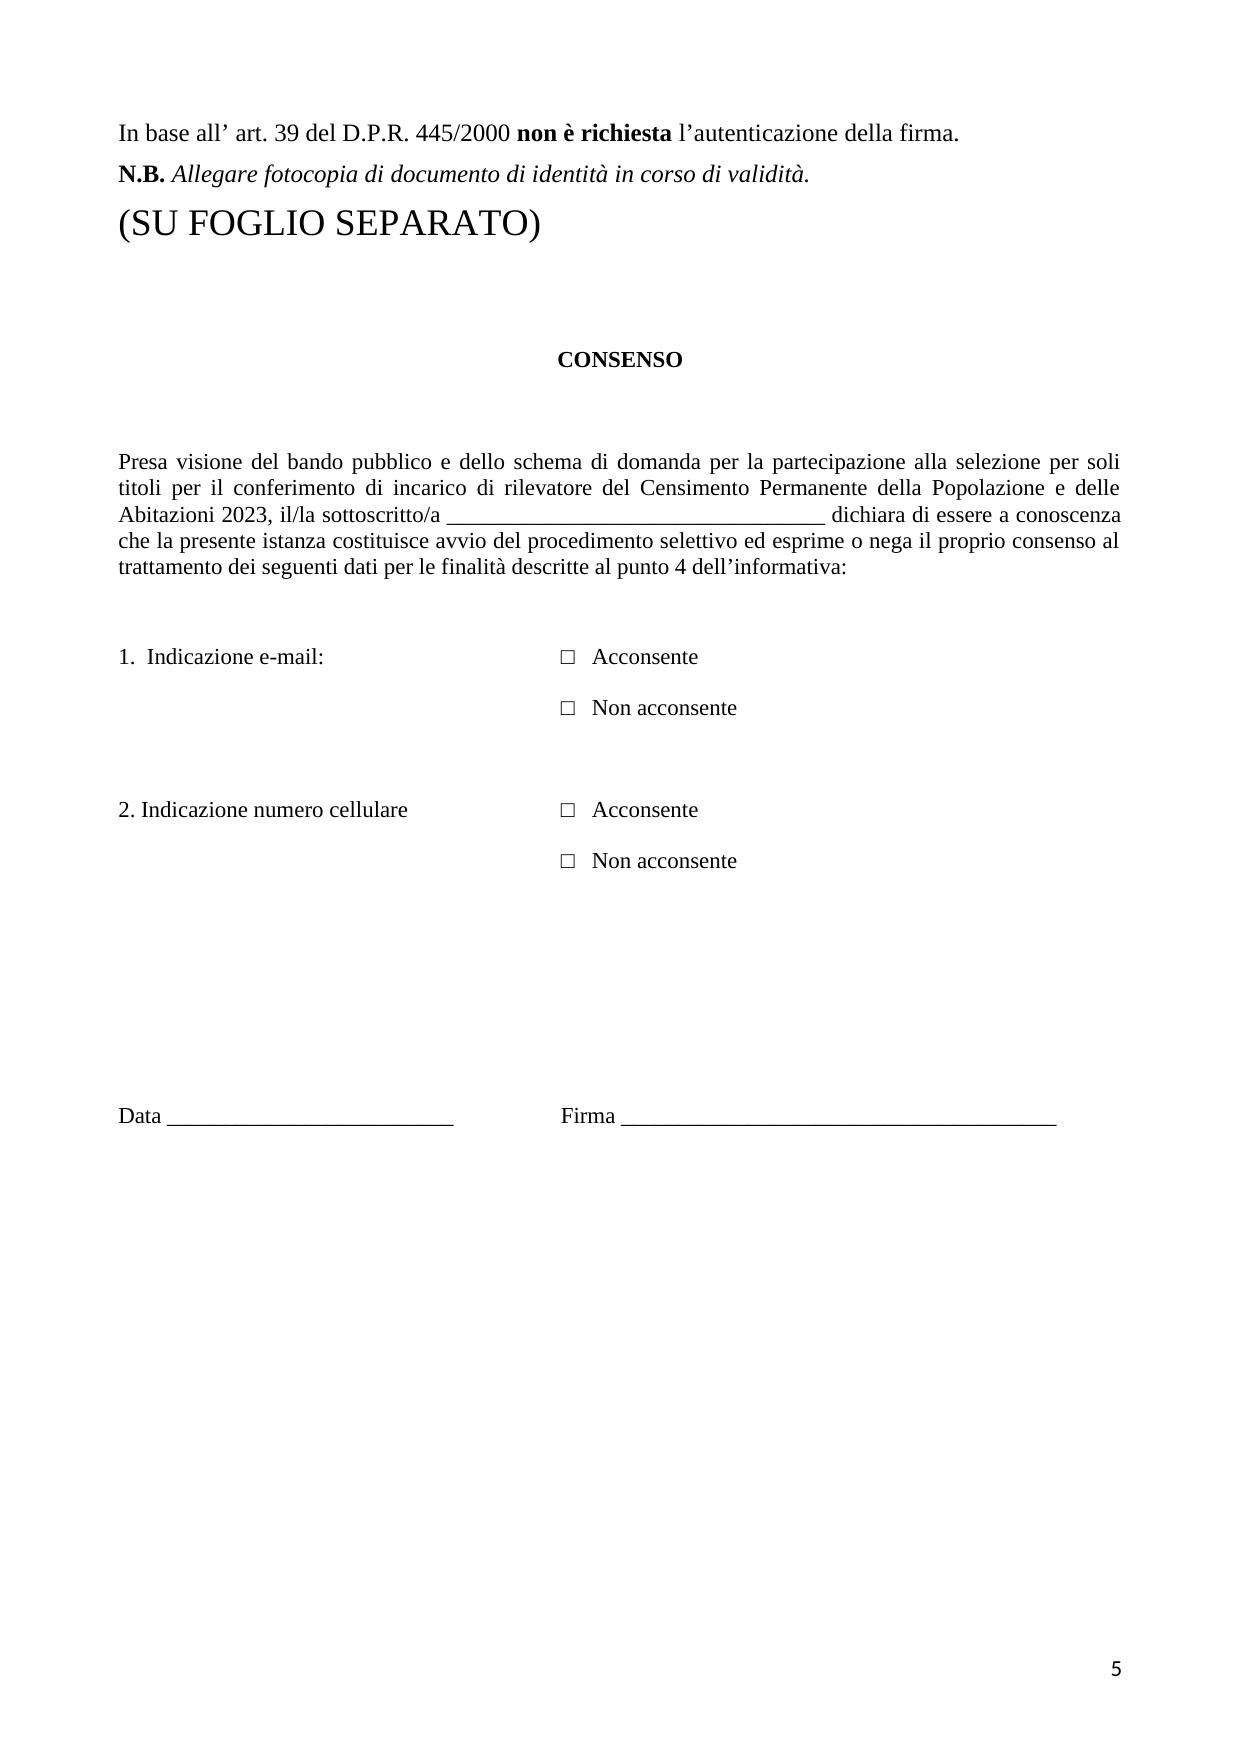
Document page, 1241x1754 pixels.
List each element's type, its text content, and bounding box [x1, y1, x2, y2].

text □ Non acconsente [118, 694, 1122, 721]
text 1. Indicazione e-mail: □ Acconsente [118, 643, 1122, 669]
text (SU FOGLIO SEPARATO) [118, 201, 1122, 244]
text 2. Indicazione numero cellulare □ Acconsente [118, 796, 1122, 823]
text □ Non acconsente [118, 847, 1122, 874]
text In base all’ art. 39 del D.P.R. 445/2000 non è richiesta l’autenticazione della firma. [118, 118, 1122, 147]
text CONSENSO [118, 346, 1122, 372]
text Data _________________________ Firma ______________________________________ [118, 1103, 1122, 1129]
text Presa visione del bando pubblico e dello schema di domanda per la partecipazione alla selezione per soli titoli per il conferimento di incarico di rilevatore del Censimento Permanente della Popolazione e delle Abitazioni 2023, il/la sottoscritto/a _________________________________ dichiara di essere a conoscenza che la presente istanza costituisce avvio del procedimento selettivo ed esprime o nega il proprio consenso al trattamento dei seguenti dati per le finalità descritte al punto 4 dell’informativa: [118, 448, 1122, 580]
text N.B. Allegare fotocopia di documento di identità in corso di validità. [118, 159, 1122, 188]
